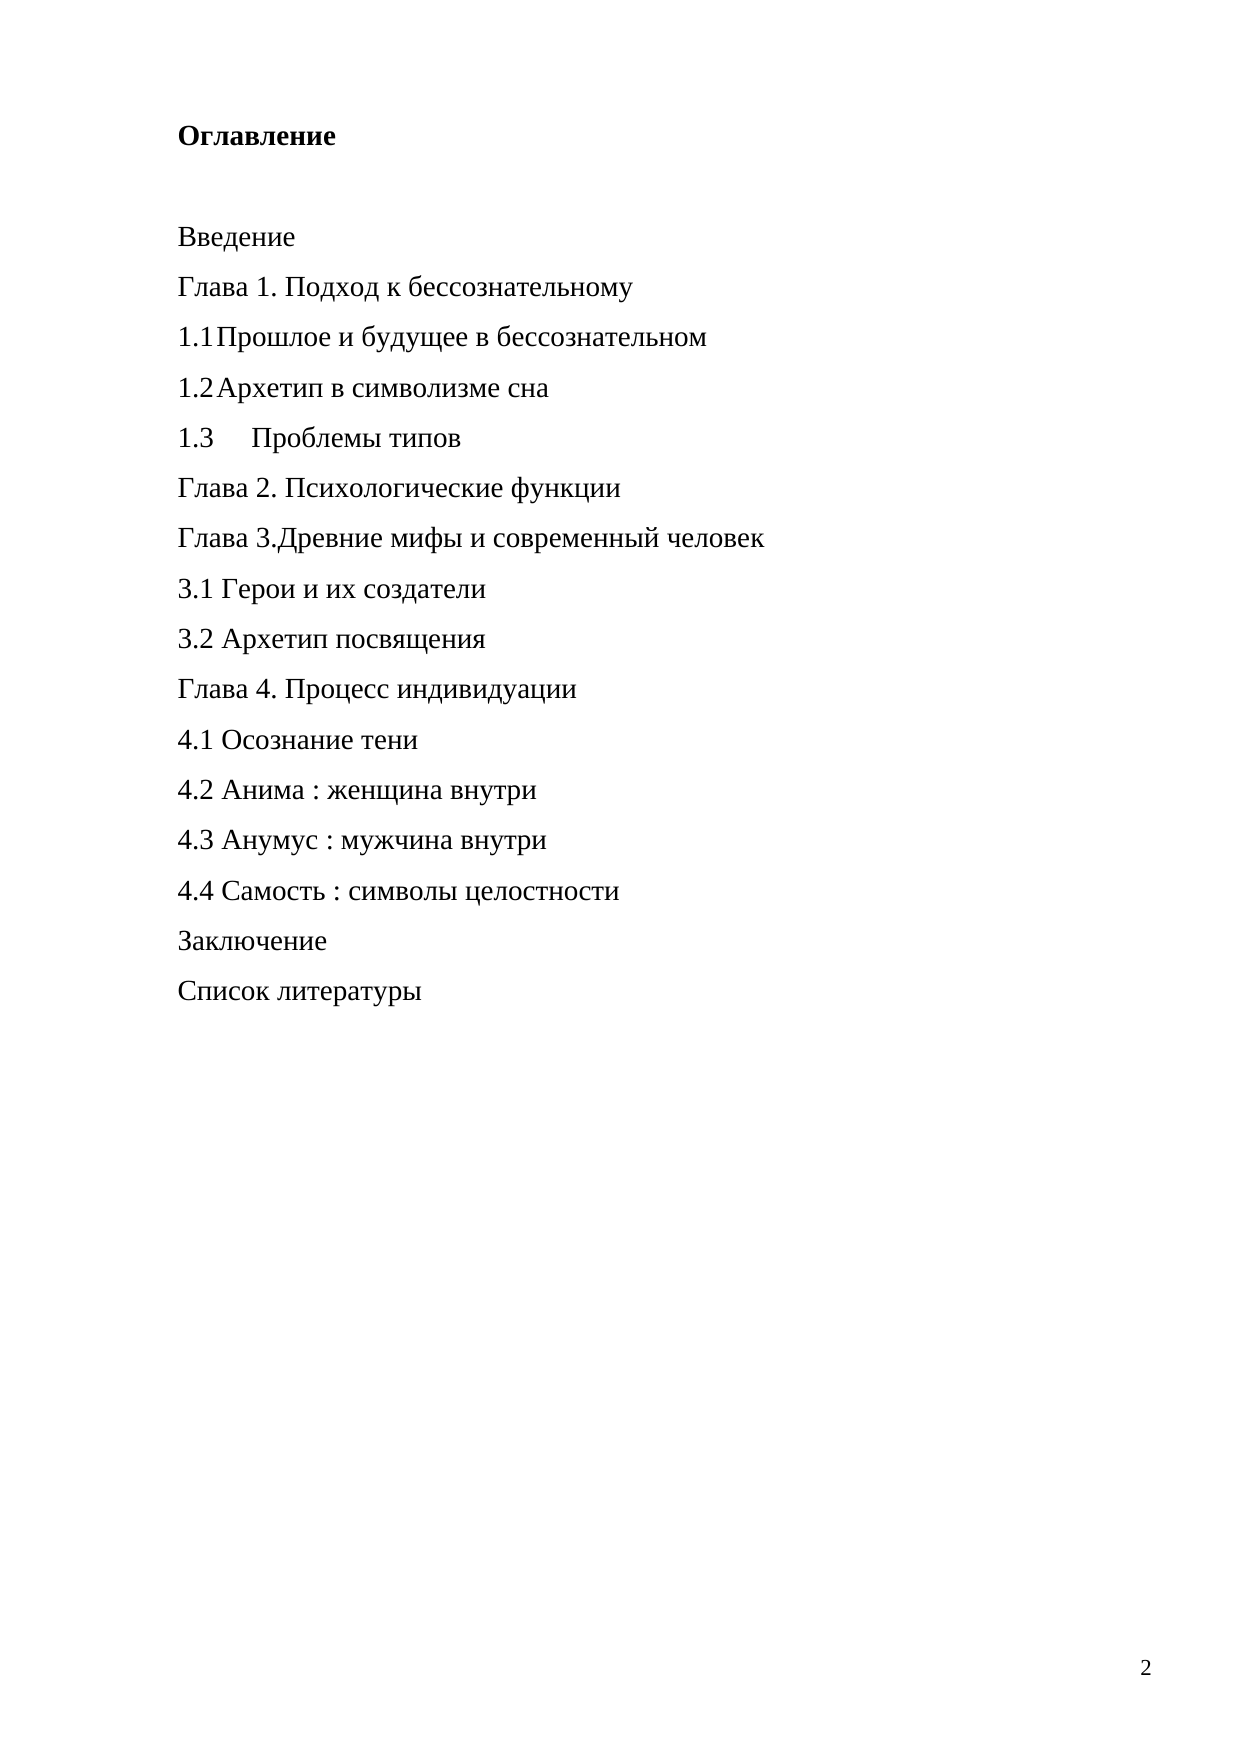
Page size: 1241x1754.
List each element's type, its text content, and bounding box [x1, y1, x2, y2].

text 3.1 Герои и их создатели [177, 571, 1152, 604]
text Глава 1. Подход к бессознательному [177, 269, 1152, 303]
text Список литературы [177, 973, 1152, 1007]
list Проблемы типов [177, 420, 1152, 453]
text 3.2 Архетип посвящения [177, 621, 1152, 655]
text 4.3 Анумус : мужчина внутри [177, 822, 1152, 856]
text 4.2 Анима : женщина внутри [177, 772, 1152, 806]
text Глава 4. Процесс индивидуации [177, 672, 1152, 705]
text Заключение [177, 923, 1152, 957]
text Глава 2. Психологические функции [177, 470, 1152, 504]
list Прошлое и будущее в бессознательном [177, 319, 1152, 353]
text 4.1 Осознание тени [177, 722, 1152, 755]
text Глава 3.Древние мифы и современный человек [177, 521, 1152, 554]
list Архетип в символизме сна [177, 370, 1152, 403]
text 4.4 Самость : символы целостности [177, 873, 1152, 906]
text Оглавление [177, 118, 1152, 152]
text Введение [177, 219, 1152, 252]
